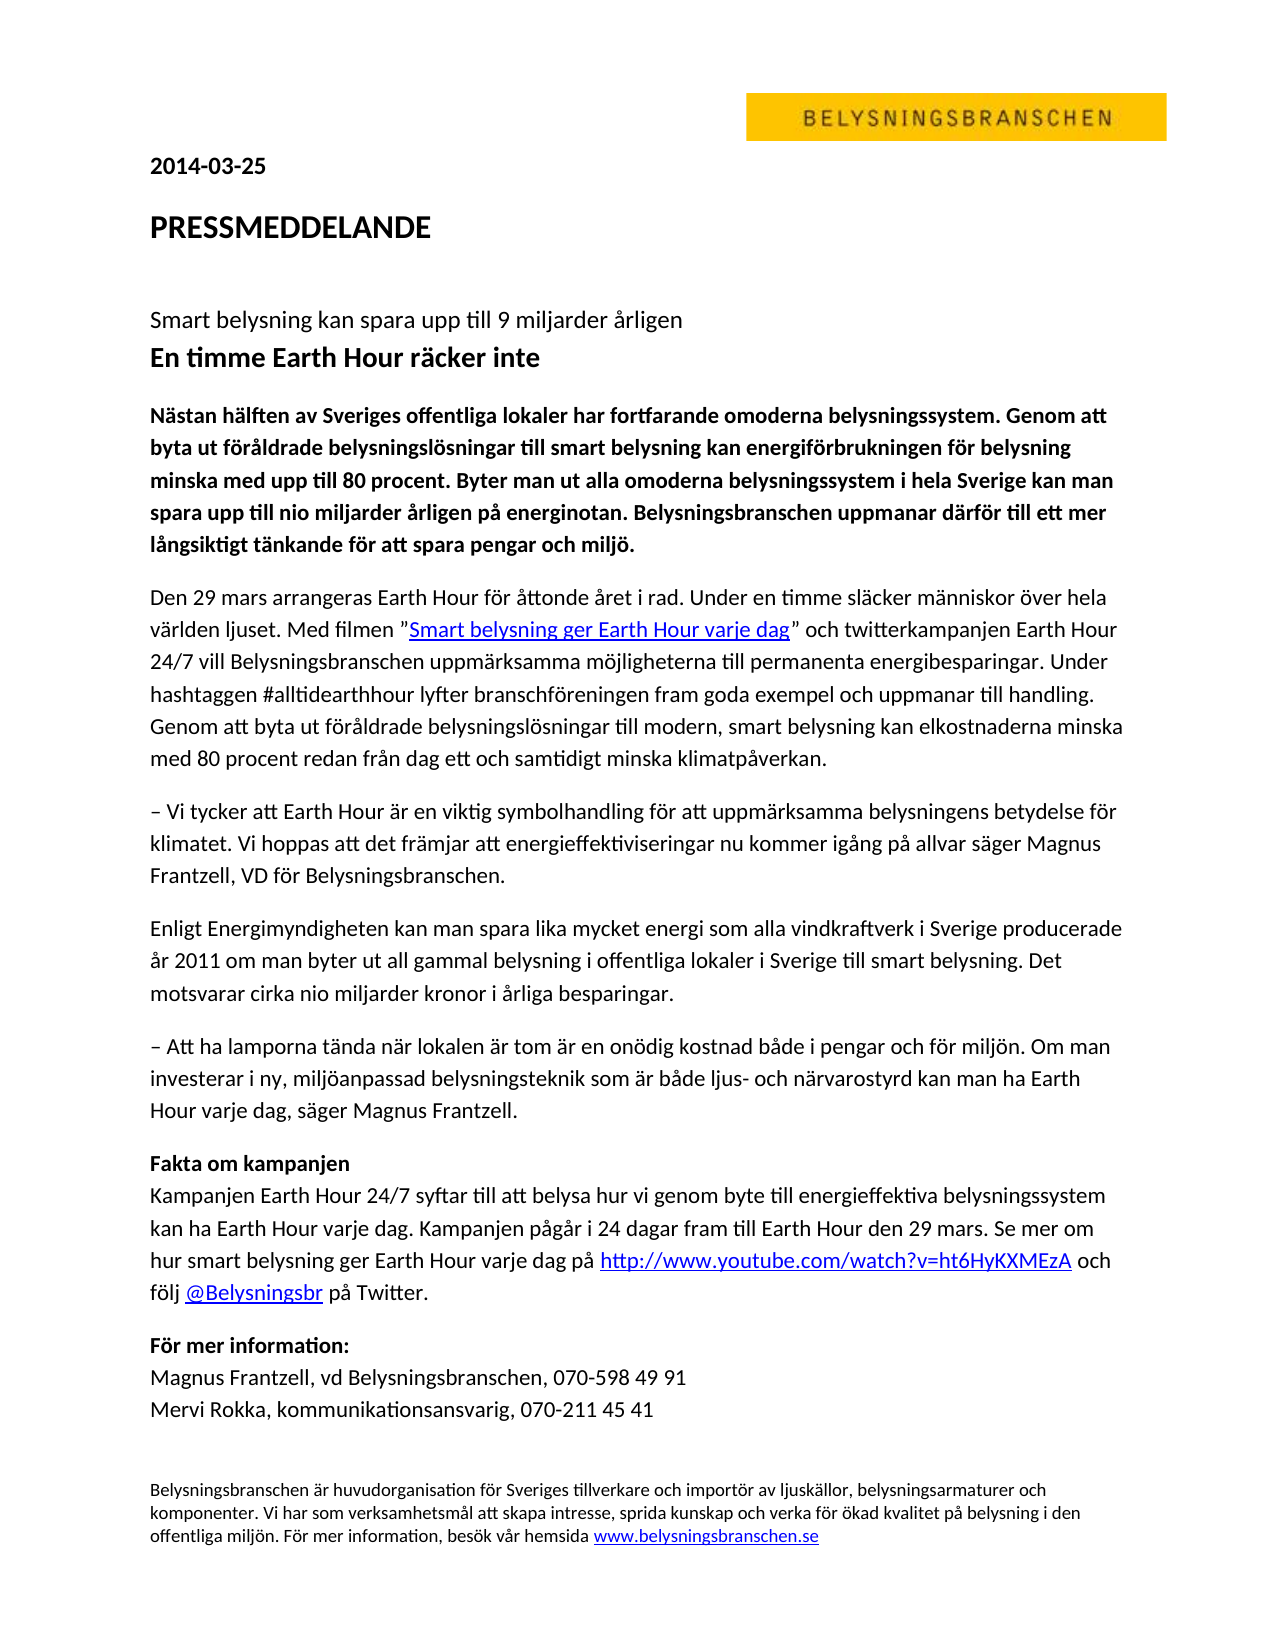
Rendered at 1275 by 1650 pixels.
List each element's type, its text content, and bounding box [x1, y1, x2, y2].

text Fakta om kampanjen Kampanjen Earth Hour 24/7 syftar till att belysa hur vi genom byte till energieffektiva belysningssystem kan ha Earth Hour varje dag. Kampanjen pågår i 24 dagar fram till Earth Hour den 29 mars. Se mer om hur smart belysning ger Earth Hour varje dag på http://www.youtube.com/watch?v=ht6HyKXMEzA och följ @Belysningsbr på Twitter. [150, 1149, 1125, 1306]
text Den 29 mars arrangeras Earth Hour för åttonde året i rad. Under en timme släcker människor över hela världen ljuset. Med filmen ”Smart belysning ger Earth Hour varje dag” och twitterkampanjen Earth Hour 24/7 vill Belysningsbranschen uppmärksamma möjligheterna till permanenta energibesparingar. Under hashtaggen #alltidearthhour lyfter branschföreningen fram goda exempel och uppmanar till handling. Genom att byta ut föråldrade belysningslösningar till modern, smart belysning kan elkostnaderna minska med 80 procent redan från dag ett och samtidigt minska klimatpåverkan. [150, 583, 1125, 772]
text Enligt Energimyndigheten kan man spara lika mycket energi som alla vindkraftverk i Sverige producerade år 2011 om man byter ut all gammal belysning i offentliga lokaler i Sverige till smart belysning. Det motsvarar cirka nio miljarder kronor i årliga besparingar. [150, 914, 1125, 1007]
text Smart belysning kan spara upp till 9 miljarder årligen En timme Earth Hour räcker inte [150, 304, 1125, 375]
text – Att ha lamporna tända när lokalen är tom är en onödig kostnad både i pengar och för miljön. Om man investerar i ny, miljöanpassad belysningsteknik som är både ljus- och närvarostyrd kan man ha Earth Hour varje dag, säger Magnus Frantzell. [150, 1032, 1125, 1124]
text – Vi tycker att Earth Hour är en viktig symbolhandling för att uppmärksamma belysningens betydelse för klimatet. Vi hoppas att det främjar att energieffektiviseringar nu kommer igång på allvar säger Magnus Frantzell, VD för Belysningsbranschen. [150, 797, 1125, 889]
picture [746, 93, 1167, 141]
text 2014-03-25 [150, 150, 1125, 181]
text För mer information: Magnus Frantzell, vd Belysningsbranschen, 070-598 49 91 Mervi Rokka, kommunikationsansvarig, 070-211 45 41 [150, 1331, 1125, 1423]
text Nästan hälften av Sveriges offentliga lokaler har fortfarande omoderna belysningssystem. Genom att byta ut föråldrade belysningslösningar till smart belysning kan energiförbrukningen för belysning minska med upp till 80 procent. Byter man ut alla omoderna belysningssystem i hela Sverige kan man spara upp till nio miljarder årligen på energinotan. Belysningsbranschen uppmanar därför till ett mer långsiktigt tänkande för att spara pengar och miljö. [150, 401, 1125, 558]
text PRESSMEDDELANDE [150, 206, 1125, 279]
